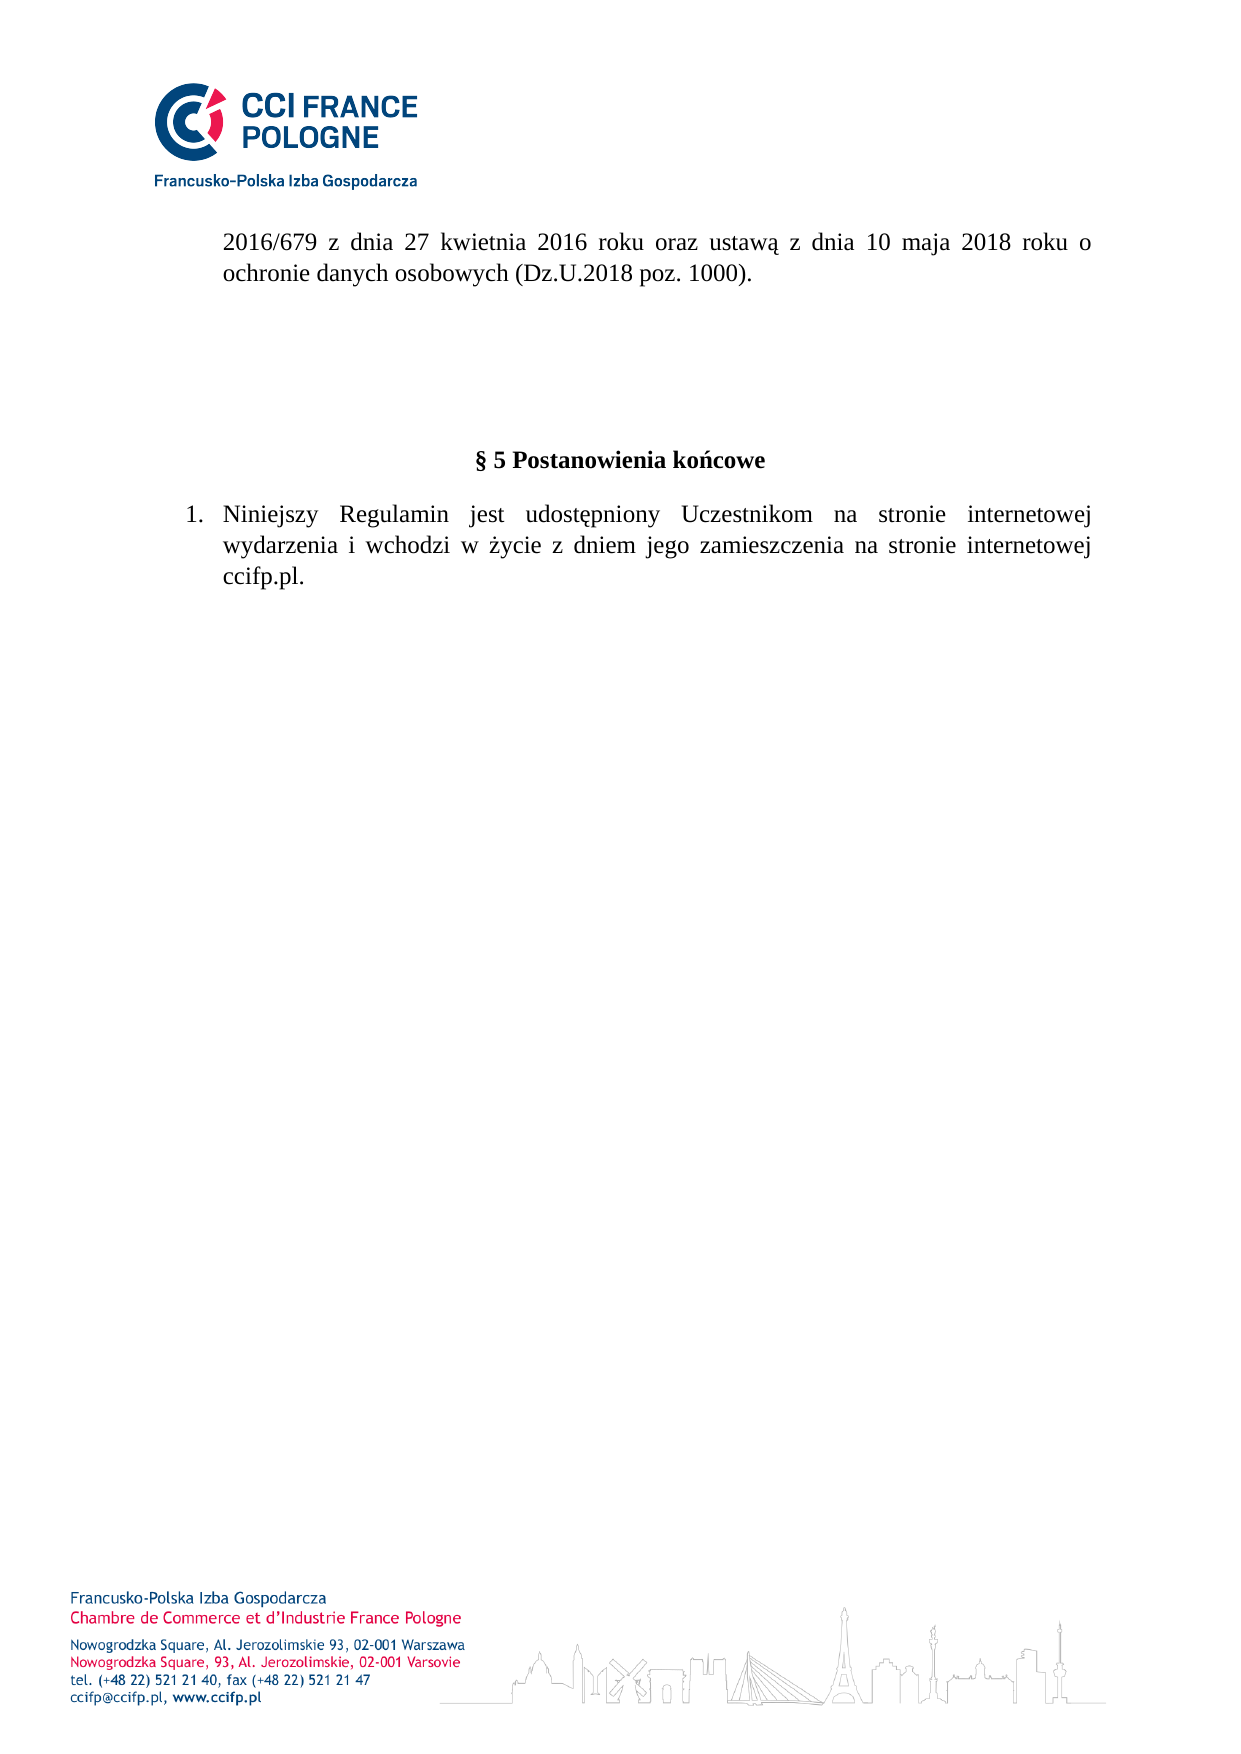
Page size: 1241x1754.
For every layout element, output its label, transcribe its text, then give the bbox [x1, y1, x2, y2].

list Niniejszy Regulamin jest udostępniony Uczestnikom na stronie internetowej wydarzenia i wchodzi w życie z dniem jego zamieszczenia na stronie internetowej ccifp.pl. [185, 499, 1093, 590]
picture [147, 73, 425, 200]
text § 5 Postanowienia końcowe [148, 445, 1093, 474]
picture [0, 1538, 1231, 1750]
